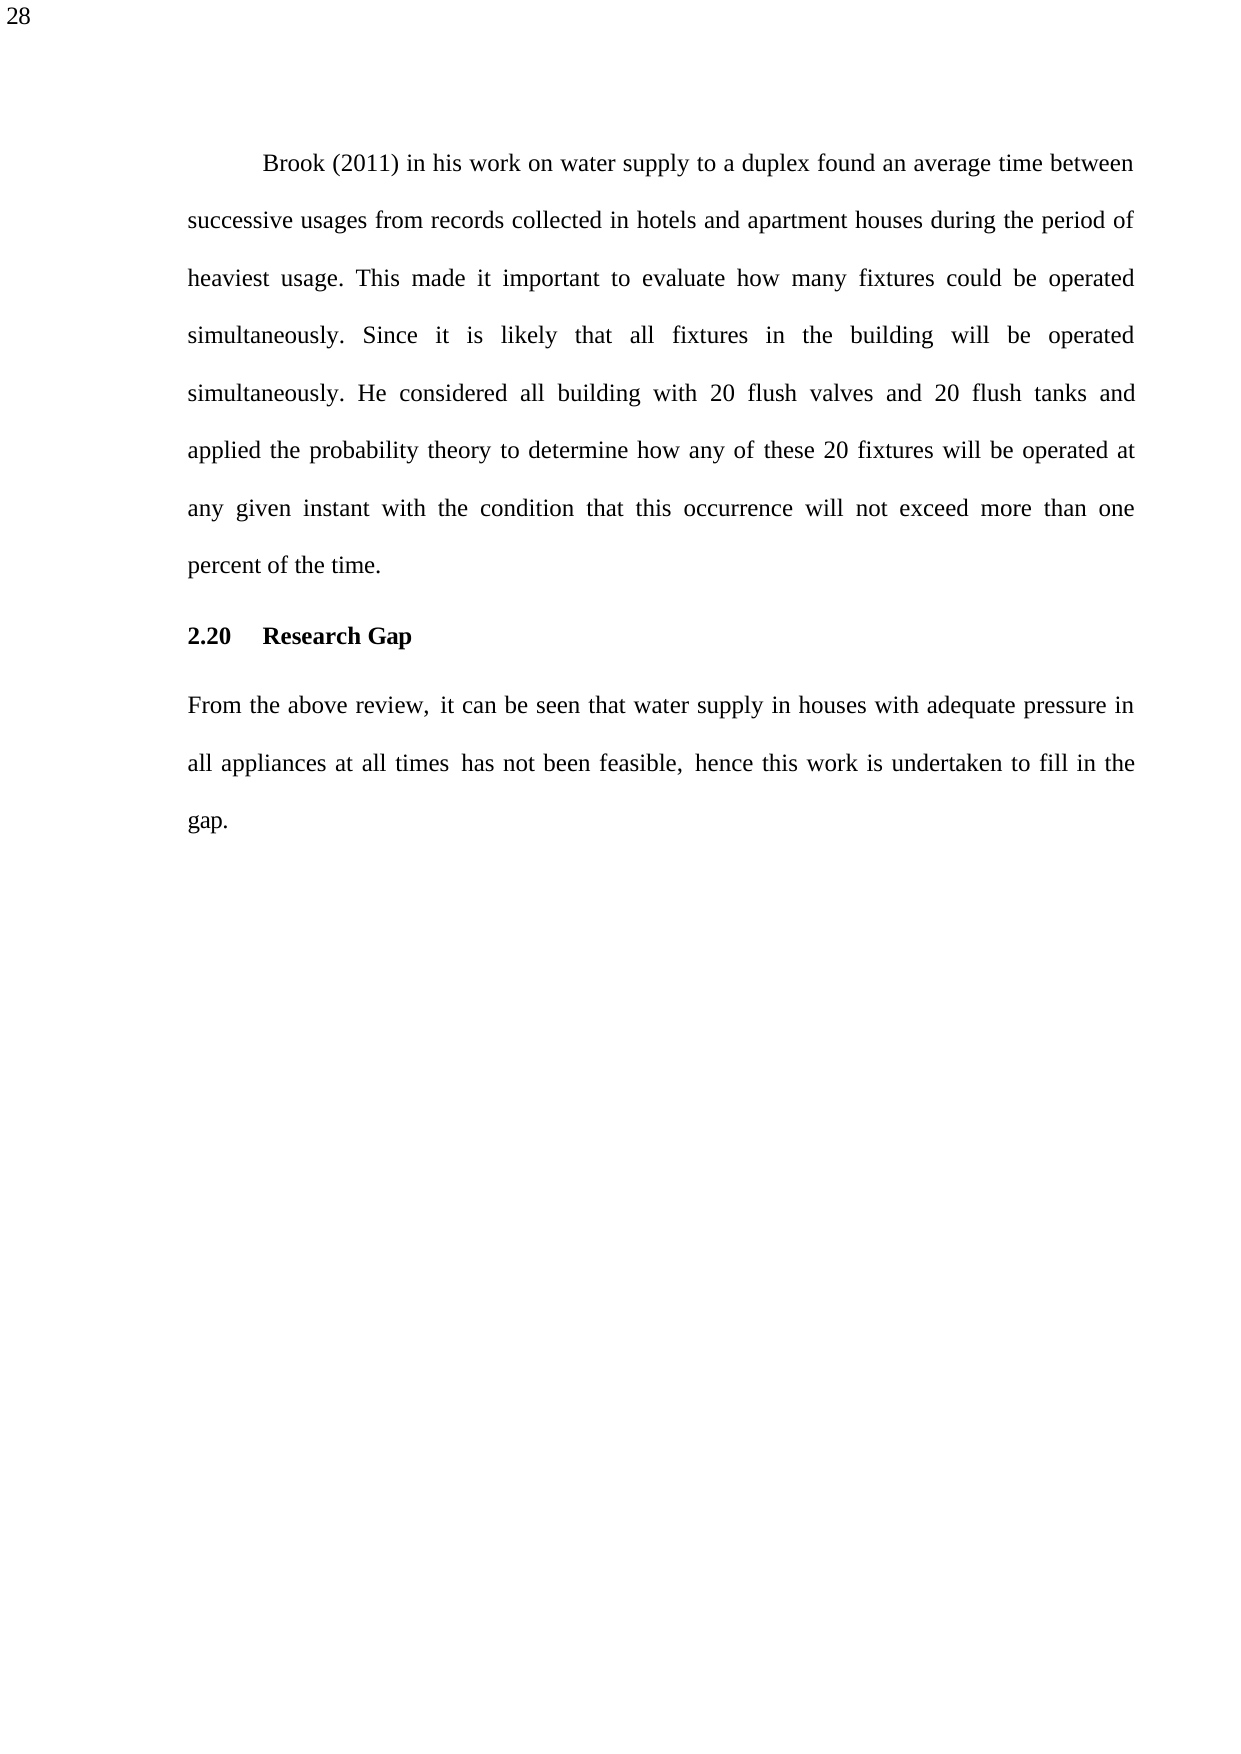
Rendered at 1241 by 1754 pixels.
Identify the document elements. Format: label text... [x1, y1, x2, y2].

subtitle Research Gap [187, 621, 1173, 650]
text Brook (2011) in his work on water supply to a duplex found an average time between successive usages from records collected in hotels and apartment houses during the period of heaviest usage. This made it important to evaluate how many fixtures could be operated simultaneously. Since it is likely that all fixtures in the building will be operated simultaneously. He considered all building with 20 flush valves and 20 flush tanks and applied the probability theory to determine how any of these 20 fixtures will be operated at any given instant with the condition that this occurrence will not exceed more than one percent of the time. [187, 148, 1135, 579]
text From the above review, it can be seen that water supply in houses with adequate pressure in all appliances at all times has not been feasible, hence this work is undertaken to fill in the gap. [187, 690, 1136, 834]
